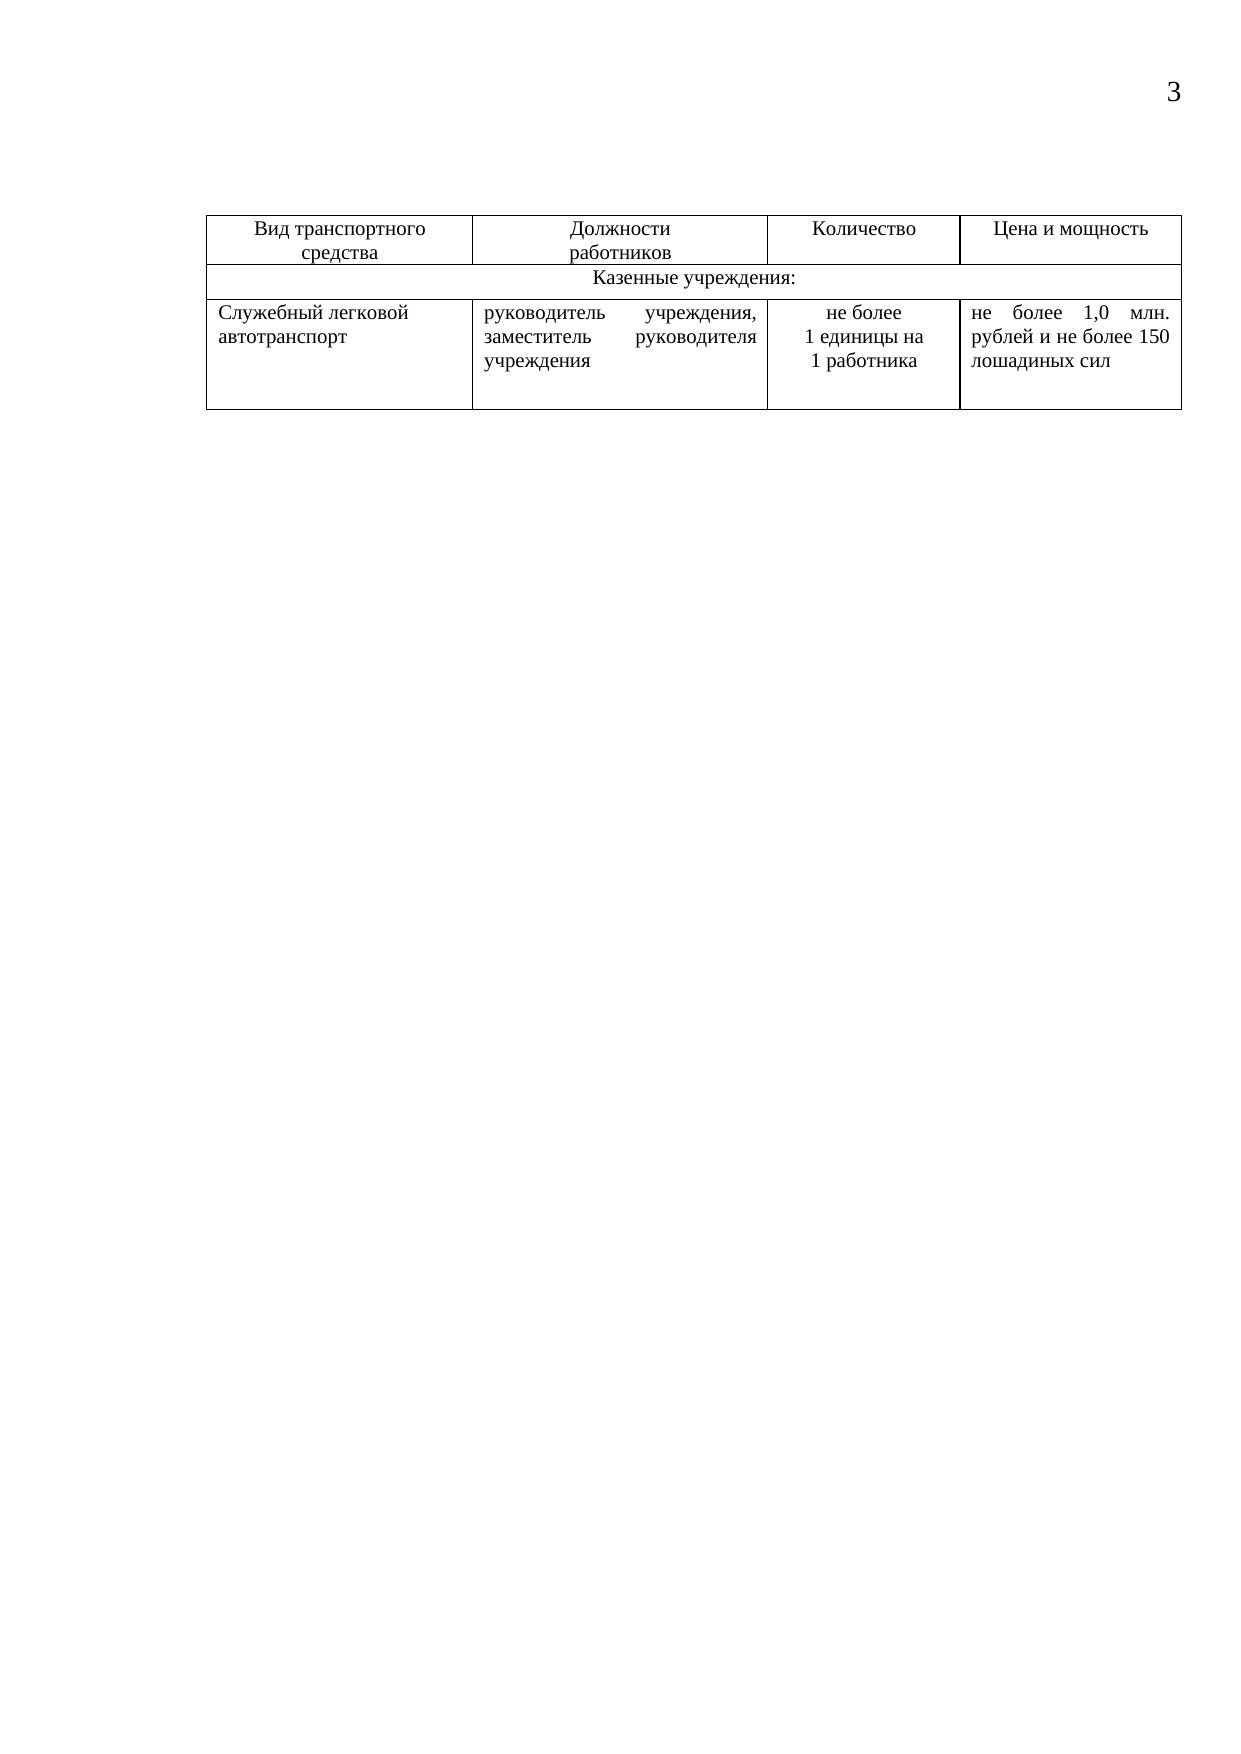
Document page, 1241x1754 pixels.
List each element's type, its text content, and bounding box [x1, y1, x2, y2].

table_header Количество [768, 216, 959, 264]
table_cell не более 1,0 млн. рублей и не более 150 лошадиных сил [961, 300, 1181, 408]
table_cell не более 1 единицы на 1 работника [768, 300, 959, 408]
table_cell руководитель учреждения, заместитель руководителя учреждения [473, 300, 767, 408]
table_cell Казенные учреждения: [207, 265, 1181, 299]
table_header Должности работников [473, 216, 767, 264]
table_header Вид транспортного средства [207, 216, 472, 264]
table_cell Служебный легковой автотранспорт [207, 300, 472, 408]
table_header Цена и мощность [961, 216, 1181, 264]
